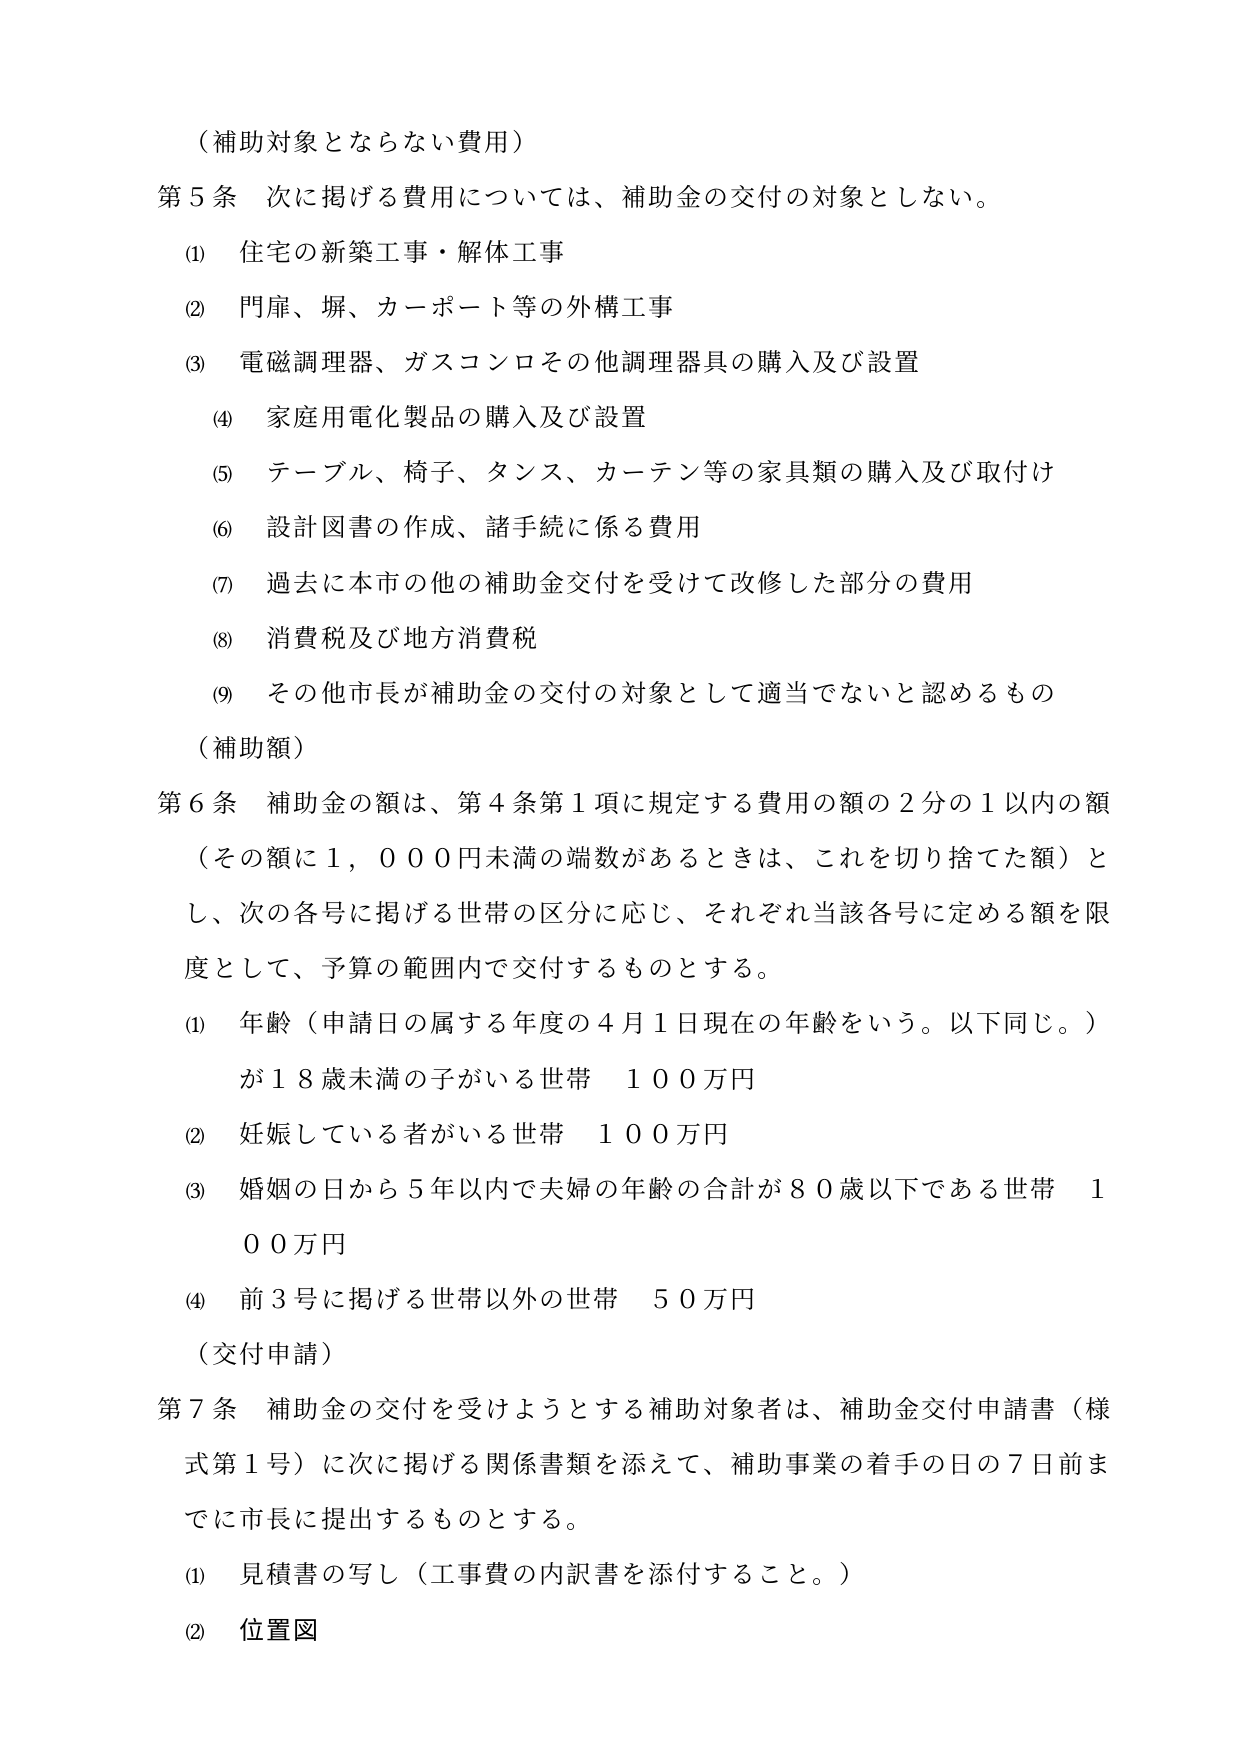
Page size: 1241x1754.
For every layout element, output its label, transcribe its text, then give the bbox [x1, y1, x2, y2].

text ⑷ 前３号に掲げる世帯以外の世帯 ５０万円 [176, 1270, 1112, 1325]
text ⑴ 年齢（申請日の属する年度の４月１日現在の年齢をいう。以下同じ。）が１８歳未満の子がいる世帯 １００万円 [178, 994, 1112, 1105]
text 第６条 補助金の額は、第４条第１項に規定する費用の額の２分の１以内の額（その額に１，０００円未満の端数があるときは、これを切り捨てた額）とし、次の各号に掲げる世帯の区分に応じ、それぞれ当該各号に定める額を限度として、予算の範囲内で交付するものとする。 [157, 774, 1112, 994]
text ⑼ その他市長が補助金の交付の対象として適当でないと認めるもの [157, 664, 1112, 719]
text ⑴ 住宅の新築工事・解体工事 [157, 223, 1112, 278]
text ⑵ 妊娠している者がいる世帯 １００万円 [157, 1105, 1112, 1160]
text ⑴ 見積書の写し（工事費の内訳書を添付すること。） [180, 1546, 1112, 1601]
text 第７条 補助金の交付を受けようとする補助対象者は、補助金交付申請書（様式第１号）に次に掲げる関係書類を添えて、補助事業の着手の日の７日前までに市長に提出するものとする。 [157, 1380, 1112, 1546]
text ⑺ 過去に本市の他の補助金交付を受けて改修した部分の費用 [157, 554, 1112, 609]
text ⑻ 消費税及び地方消費税 [157, 609, 1112, 664]
text ⑶ 電磁調理器、ガスコンロその他調理器具の購入及び設置 [157, 333, 1112, 388]
text ⑶ 婚姻の日から５年以内で夫婦の年齢の合計が８０歳以下である世帯 １００万円 [178, 1160, 1112, 1270]
text 第５条 次に掲げる費用については、補助金の交付の対象としない。 [157, 168, 1112, 223]
text ⑹ 設計図書の作成、諸手続に係る費用 [157, 499, 1112, 554]
text ⑸ テーブル、椅子、タンス、カーテン等の家具類の購入及び取付け [157, 443, 1112, 499]
text ⑵ 門扉、塀、カーポート等の外構工事 [157, 278, 1112, 333]
text ⑷ 家庭用電化製品の購入及び設置 [157, 388, 1112, 443]
text （交付申請） [180, 1325, 1112, 1380]
text （補助額） [180, 719, 1112, 774]
text ⑵ 位置図 [180, 1601, 1112, 1656]
text （補助対象とならない費用） [180, 113, 1112, 168]
